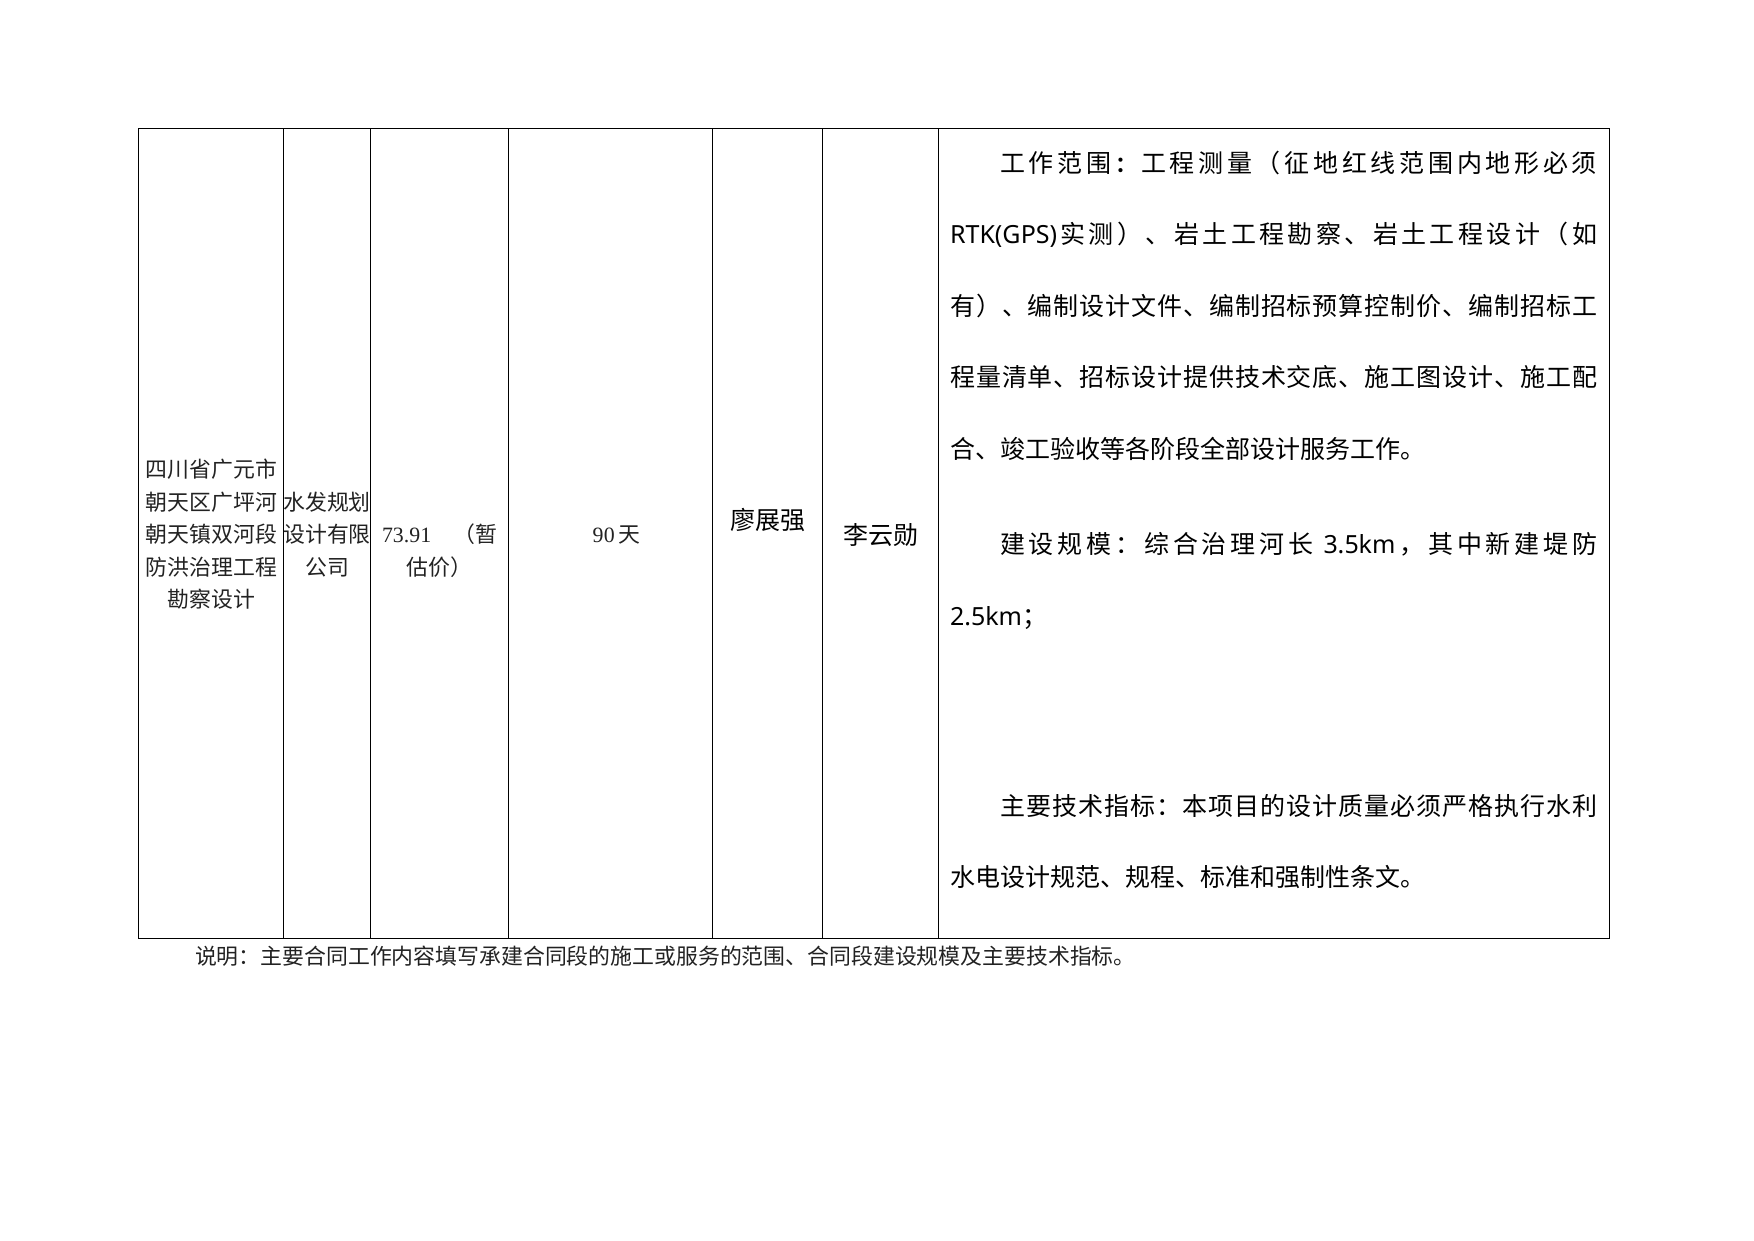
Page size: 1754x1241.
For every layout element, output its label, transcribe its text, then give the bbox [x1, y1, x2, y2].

table_cell 李云勋 [823, 129, 938, 937]
table_cell 四川省广元市朝天区广坪河朝天镇双河段防洪治理工程勘察设计 [139, 129, 283, 937]
table_cell 工作范围：工程测量（征地红线范围内地形必须RTK(GPS)实测）、岩土工程勘察、岩土工程设计（如有）、编制设计文件、编制招标预算控制价、编制招标工程量清单、招标设计提供技术交底、施工图设计、施工配合、竣工验收等各阶段全部设计服务工作。 建设规模：综合治理河长3.5km，其中新建堤防2.5km； 主要技术指标：本项目的设计质量必须严格执行水利水电设计规范、规程、标准和强制性条文。 [939, 129, 1609, 937]
table_cell 90天 [509, 129, 712, 937]
text 说明：主要合同工作内容填写承建合同段的施工或服务的范围、合同段建设规模及主要技术指标。 [150, 939, 1604, 971]
table_cell 73.91 （暂估价） [371, 129, 508, 937]
table_cell 廖展强 [713, 129, 822, 937]
table_cell 水发规划设计有限公司 [284, 129, 370, 937]
